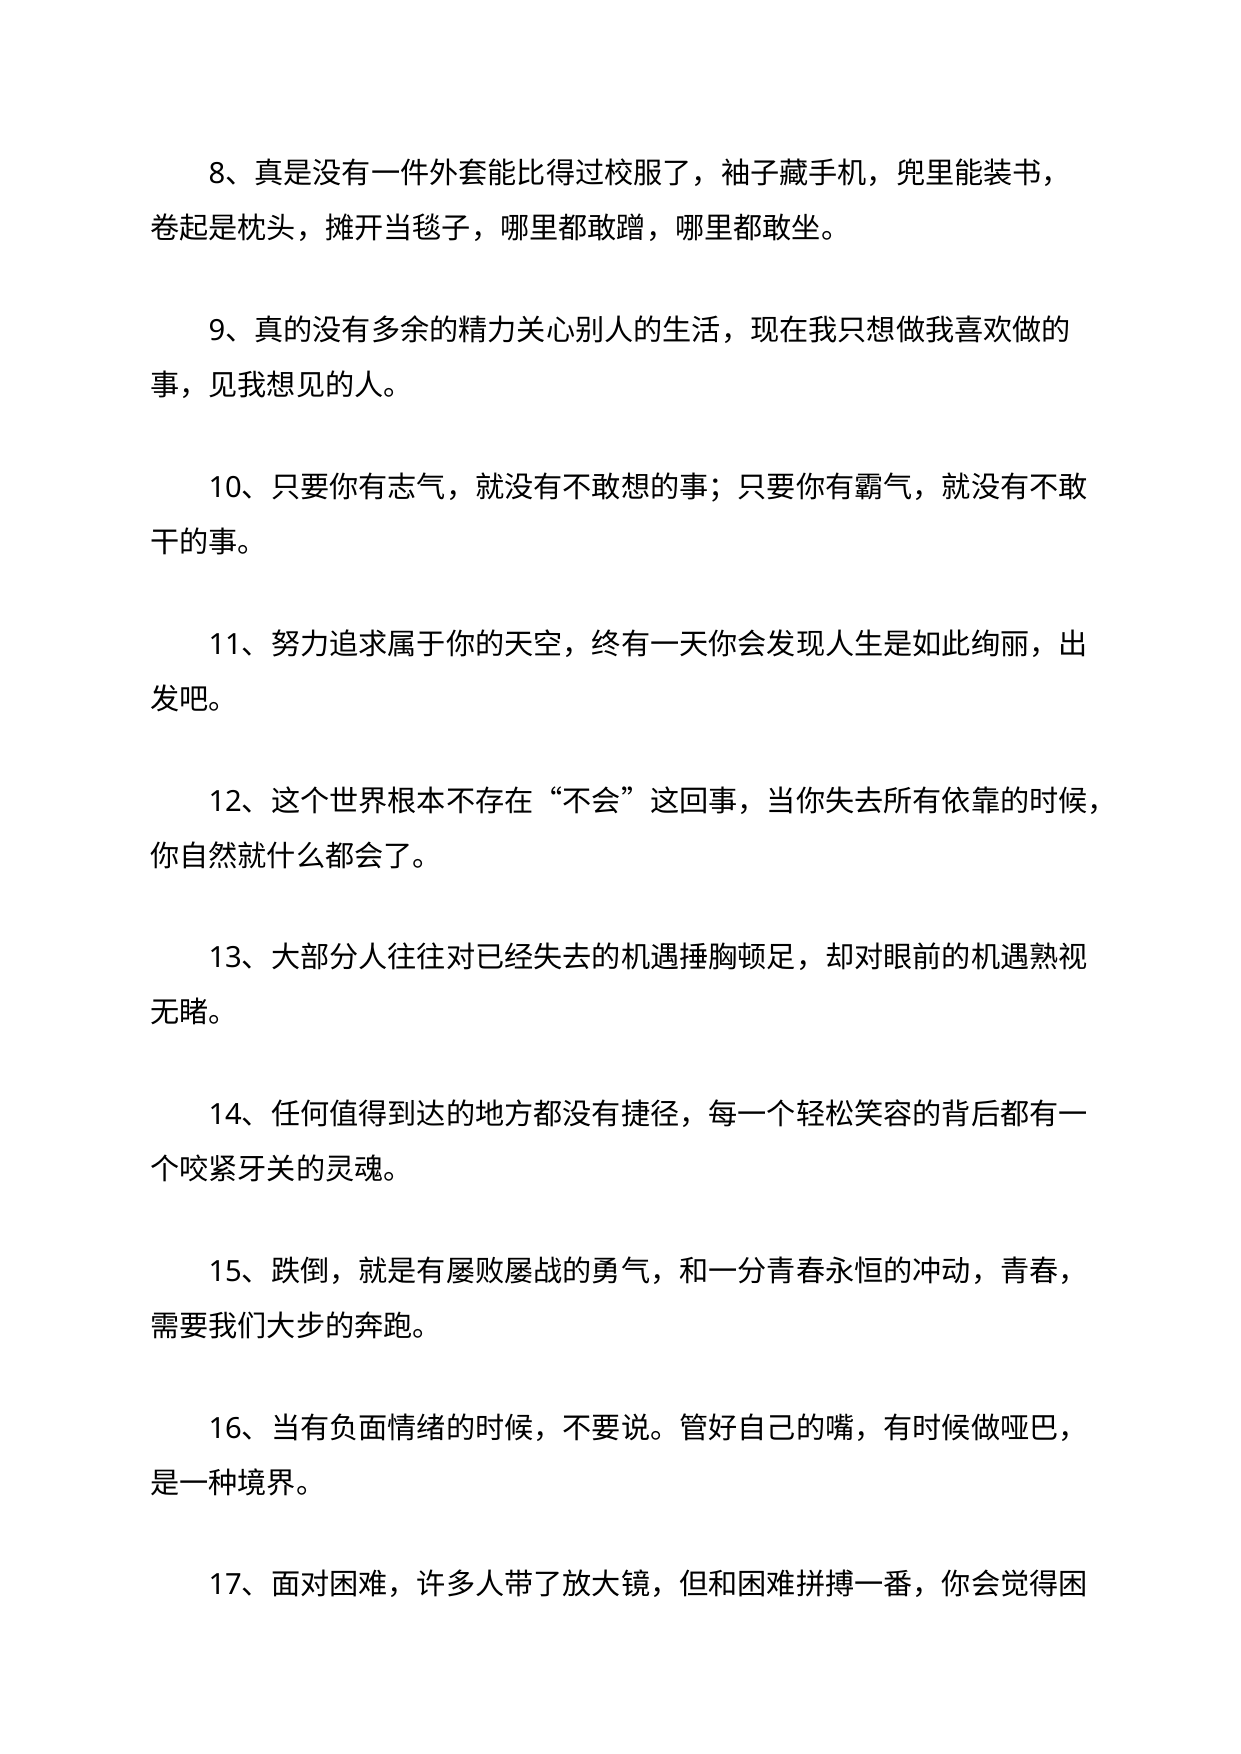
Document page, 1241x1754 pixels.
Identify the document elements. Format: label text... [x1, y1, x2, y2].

text 16、当有负面情绪的时候，不要说。管好自己的嘴，有时候做哑巴，是一种境界。 [150, 1404, 1090, 1501]
text 8、真是没有一件外套能比得过校服了，袖子藏手机，兜里能装书，卷起是枕头，摊开当毯子，哪里都敢蹭，哪里都敢坐。 [150, 150, 1090, 247]
text 15、跌倒，就是有屡败屡战的勇气，和一分青春永恒的冲动，青春，需要我们大步的奔跑。 [150, 1247, 1090, 1345]
text 9、真的没有多余的精力关心别人的生活，现在我只想做我喜欢做的事，见我想见的人。 [150, 307, 1090, 404]
text 13、大部分人往往对已经失去的机遇捶胸顿足，却对眼前的机遇熟视无睹。 [150, 934, 1090, 1031]
text 10、只要你有志气，就没有不敢想的事；只要你有霸气，就没有不敢干的事。 [150, 463, 1090, 561]
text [150, 1561, 1090, 1603]
text 12、这个世界根本不存在“不会”这回事，当你失去所有依靠的时候，你自然就什么都会了。 [150, 777, 1090, 874]
text 11、努力追求属于你的天空，终有一天你会发现人生是如此绚丽，出发吧。 [150, 620, 1090, 718]
text 14、任何值得到达的地方都没有捷径，每一个轻松笑容的背后都有一个咬紧牙关的灵魂。 [150, 1091, 1090, 1188]
